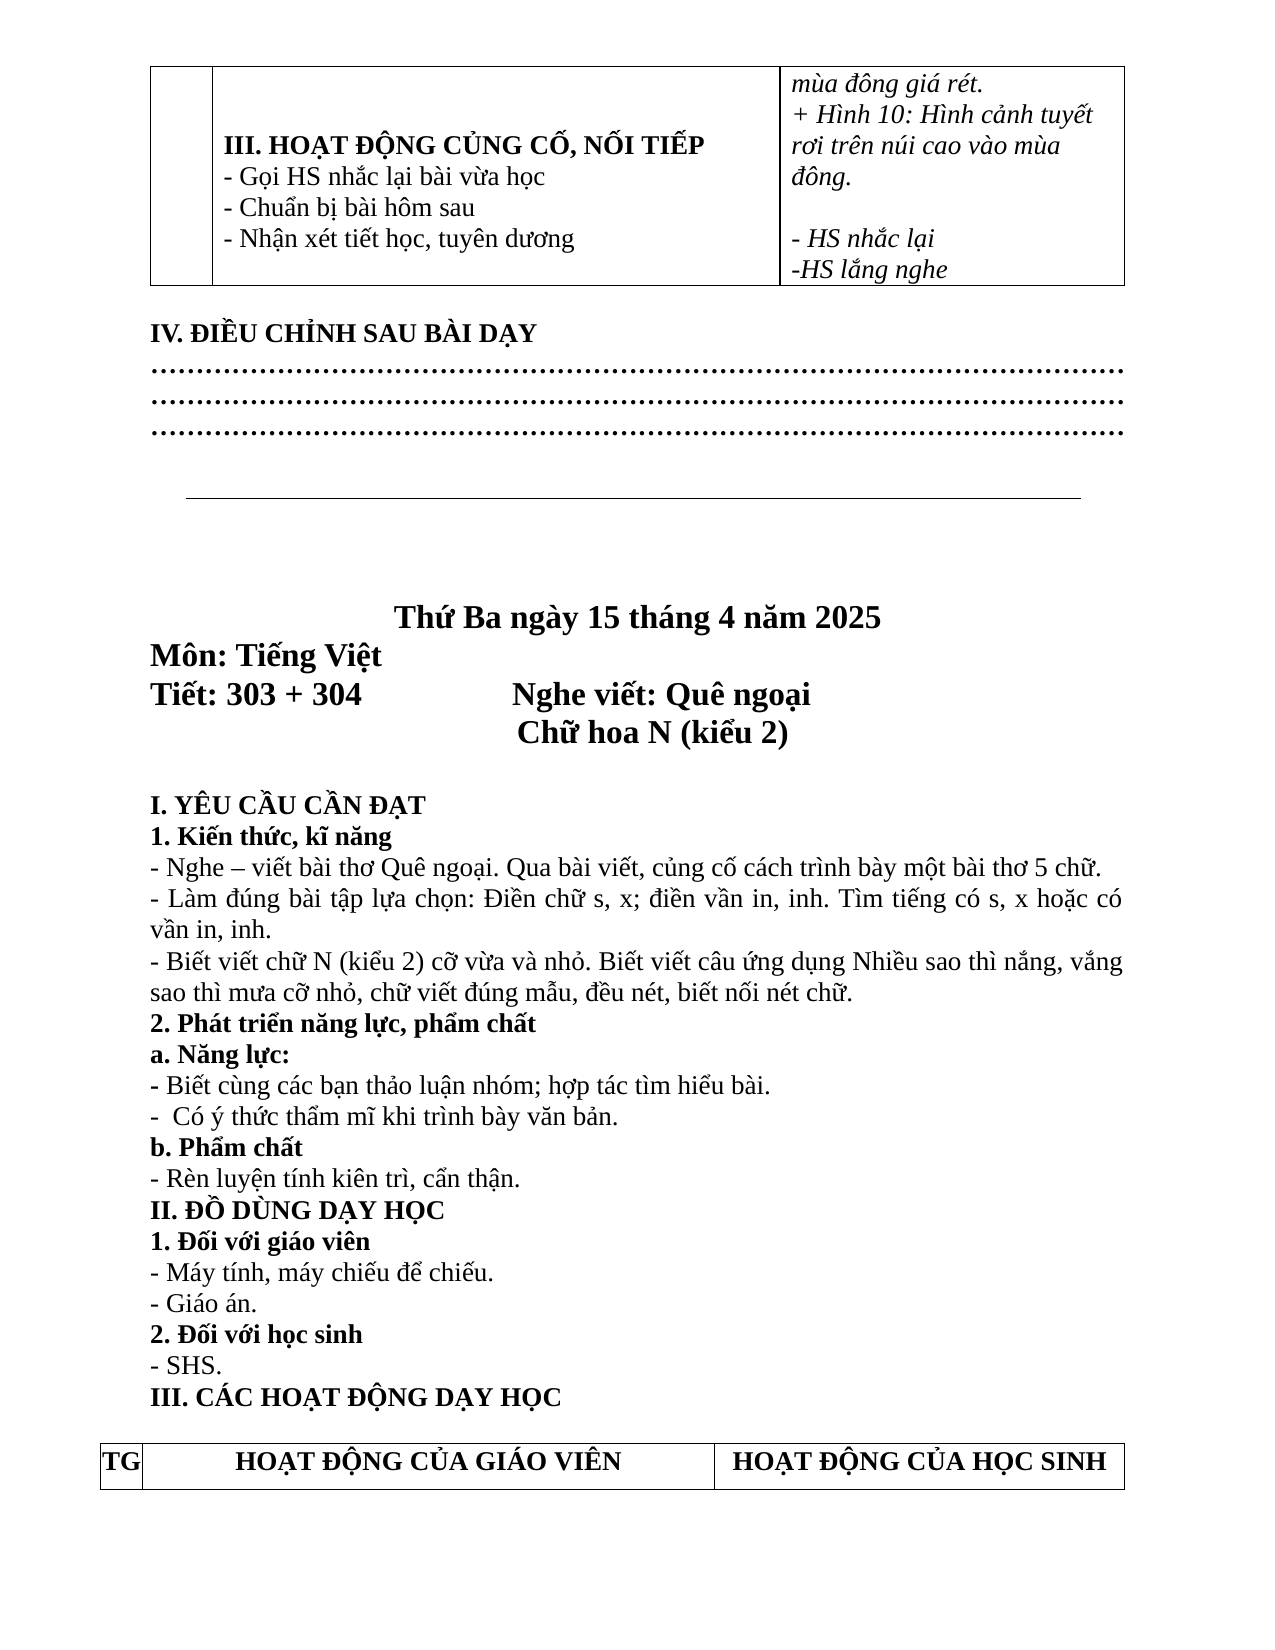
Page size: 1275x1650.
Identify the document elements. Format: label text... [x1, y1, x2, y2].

text II. ĐỒ DÙNG DẠY HỌC [150, 1194, 1125, 1225]
table_header HOẠT ĐỘNG CỦA HỌC SINH [715, 1444, 1124, 1489]
text Thứ Ba ngày 15 tháng 4 năm 2025 [150, 597, 1125, 636]
text 2. Phát triển năng lực, phẩm chất [150, 1007, 1125, 1038]
text - Giáo án. [150, 1287, 1125, 1318]
table_header HOẠT ĐỘNG CỦA GIÁO VIÊN [143, 1444, 714, 1489]
text ……………………………………………………………………………………………………………………………………………………………………………………………………………………………………………………………………………………………… [150, 348, 1125, 441]
text - SHS. [150, 1349, 1125, 1381]
text 2. Đối với học sinh [150, 1318, 1125, 1349]
text - Rèn luyện tính kiên trì, cẩn thận. [150, 1163, 1125, 1194]
text b. Phẩm chất [150, 1131, 1125, 1163]
text a. Năng lực: [150, 1038, 1125, 1069]
text I. YÊU CẦU CẦN ĐẠT [150, 789, 1125, 820]
table_header TG [101, 1444, 142, 1489]
text - Biết viết chữ N (kiểu 2) cỡ vừa và nhỏ. Biết viết câu ứng dụng Nhiều sao thì nắng, vắng sao thì mưa cỡ nhỏ, chữ viết đúng mẫu, đều nét, biết nối nét chữ. [150, 944, 1125, 1007]
text - Làm đúng bài tập lựa chọn: Điền chữ s, x; điền vần in, inh. Tìm tiếng có s, x hoặc có vần in, inh. [150, 882, 1125, 944]
text - Có ý thức thẩm mĩ khi trình bày văn bản. [150, 1100, 1125, 1131]
text III. CÁC HOẠT ĐỘNG DẠY HỌC [150, 1381, 1125, 1412]
text Môn: Tiếng Việt [150, 636, 1125, 674]
text - Biết cùng các bạn thảo luận nhóm; hợp tác tìm hiểu bài. [150, 1069, 1125, 1100]
table_cell [151, 67, 212, 285]
text IV. ĐIỀU CHỈNH SAU BÀI DẠY [150, 317, 1125, 348]
text Chữ hoa N (kiểu 2) [450, 712, 1125, 751]
text 1. Kiến thức, kĩ năng [150, 820, 1125, 851]
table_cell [213, 67, 779, 285]
text 1. Đối với giáo viên [150, 1225, 1125, 1256]
text - Máy tính, máy chiếu để chiếu. [150, 1256, 1125, 1287]
text Tiết: 303 + 304 Nghe viết: Quê ngoại [150, 674, 1125, 712]
text - Nghe – viết bài thơ Quê ngoại. Qua bài viết, củng cố cách trình bày một bài thơ 5 chữ. [150, 851, 1125, 882]
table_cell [781, 67, 1124, 285]
